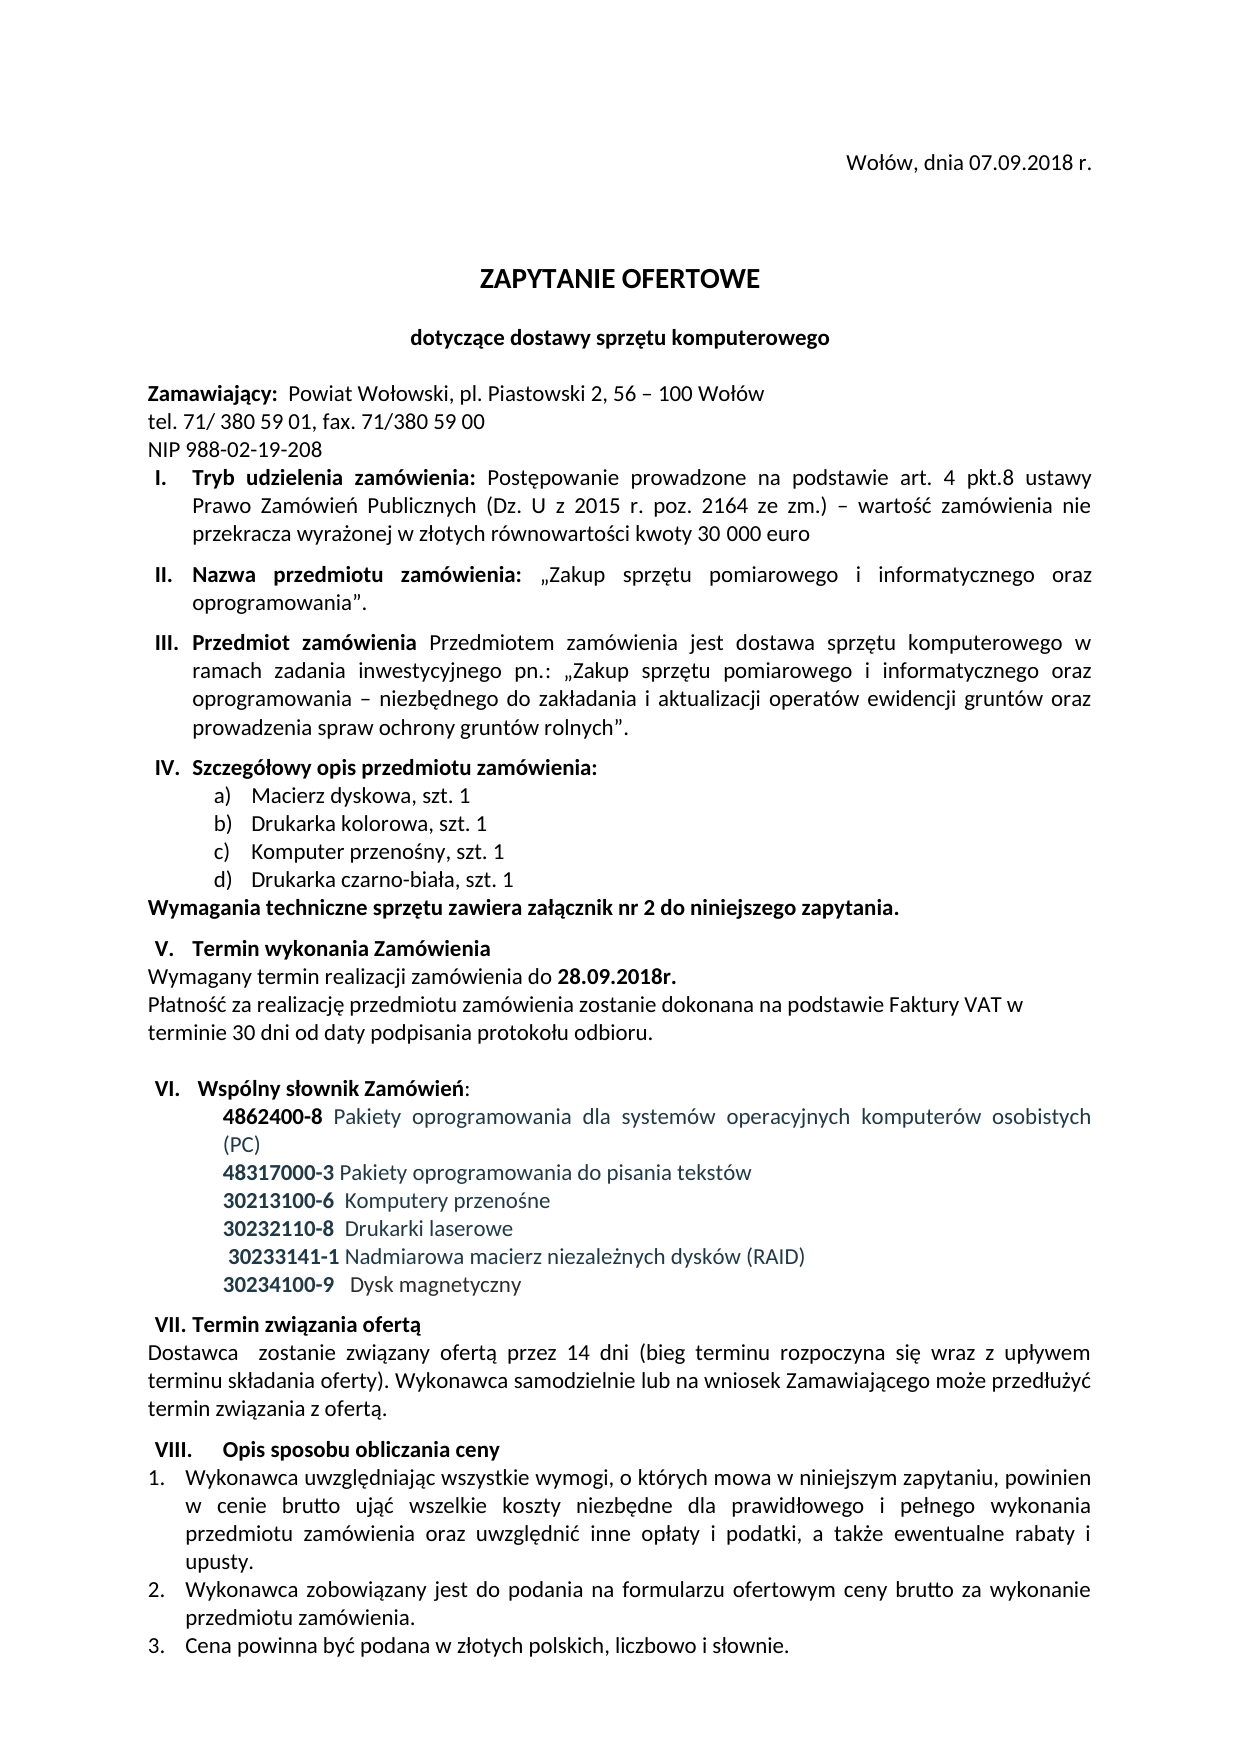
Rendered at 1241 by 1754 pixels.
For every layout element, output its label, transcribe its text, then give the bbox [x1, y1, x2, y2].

list Komputer przenośny, szt. 1 [213, 837, 1093, 865]
list 48317000-3 Pakiety oprogramowania do pisania tekstów [223, 1158, 1093, 1186]
list Nazwa przedmiotu zamówienia: „Zakup sprzętu pomiarowego i informatycznego oraz oprogramowania”. [154, 560, 1093, 616]
text ZAPYTANIE OFERTOWE [148, 260, 1093, 295]
list 30232110-8 Drukarki laserowe [223, 1214, 1093, 1242]
list Szczegółowy opis przedmiotu zamówienia: [154, 753, 1093, 781]
text Wołów, dnia 07.09.2018 r. [148, 148, 1093, 176]
text NIP 988-02-19-208 [148, 435, 1093, 463]
list Drukarka czarno-biała, szt. 1 [213, 865, 1093, 893]
text tel. 71/ 380 59 01, fax. 71/380 59 00 [148, 407, 1093, 435]
text Płatność za realizację przedmiotu zamówienia zostanie dokonana na podstawie Faktury VAT w terminie 30 dni od daty podpisania protokołu odbioru. [148, 990, 1093, 1046]
list Cena powinna być podana w złotych polskich, liczbowo i słownie. [148, 1631, 1093, 1659]
list Termin wykonania Zamówienia [154, 934, 1093, 962]
list Przedmiot zamówienia Przedmiotem zamówienia jest dostawa sprzętu komputerowego w ramach zadania inwestycyjnego pn.: „Zakup sprzętu pomiarowego i informatycznego oraz oprogramowania – niezbędnego do zakładania i aktualizacji operatów ewidencji gruntów oraz prowadzenia spraw ochrony gruntów rolnych”. [154, 628, 1093, 741]
list Wspólny słownik Zamówień: [154, 1074, 1093, 1102]
text dotyczące dostawy sprzętu komputerowego [148, 323, 1093, 351]
list Wykonawca zobowiązany jest do podania na formularzu ofertowym ceny brutto za wykonanie przedmiotu zamówienia. [148, 1575, 1093, 1631]
text Wymagania techniczne sprzętu zawiera załącznik nr 2 do niniejszego zapytania. [148, 893, 1093, 921]
list Macierz dyskowa, szt. 1 [213, 781, 1093, 809]
list Drukarka kolorowa, szt. 1 [213, 809, 1093, 837]
text Zamawiający: Powiat Wołowski, pl. Piastowski 2, 56 – 100 Wołów [148, 379, 1093, 407]
text Wymagany termin realizacji zamówienia do 28.09.2018r. [148, 962, 1093, 990]
list 30213100-6 Komputery przenośne [223, 1186, 1093, 1214]
text Dostawca zostanie związany ofertą przez 14 dni (bieg terminu rozpoczyna się wraz z upływem terminu składania oferty). Wykonawca samodzielnie lub na wniosek Zamawiającego może przedłużyć termin związania z ofertą. [148, 1338, 1093, 1423]
list 4862400-8 Pakiety oprogramowania dla systemów operacyjnych komputerów osobistych (PC) [223, 1102, 1093, 1158]
list Termin związania ofertą [154, 1311, 1093, 1338]
list 30234100-9 Dysk magnetyczny [223, 1270, 1093, 1298]
list Wykonawca uwzględniając wszystkie wymogi, o których mowa w niniejszym zapytaniu, powinien w cenie brutto ująć wszelkie koszty niezbędne dla prawidłowego i pełnego wykonania przedmiotu zamówienia oraz uwzględnić inne opłaty i podatki, a także ewentualne rabaty i upusty. [148, 1463, 1093, 1575]
list 30233141-1 Nadmiarowa macierz niezależnych dysków (RAID) [223, 1242, 1093, 1270]
list Opis sposobu obliczania ceny [154, 1435, 1093, 1463]
list Tryb udzielenia zamówienia: Postępowanie prowadzone na podstawie art. 4 pkt.8 ustawy Prawo Zamówień Publicznych (Dz. U z 2015 r. poz. 2164 ze zm.) – wartość zamówienia nie przekracza wyrażonej w złotych równowartości kwoty 30 000 euro [154, 463, 1093, 547]
